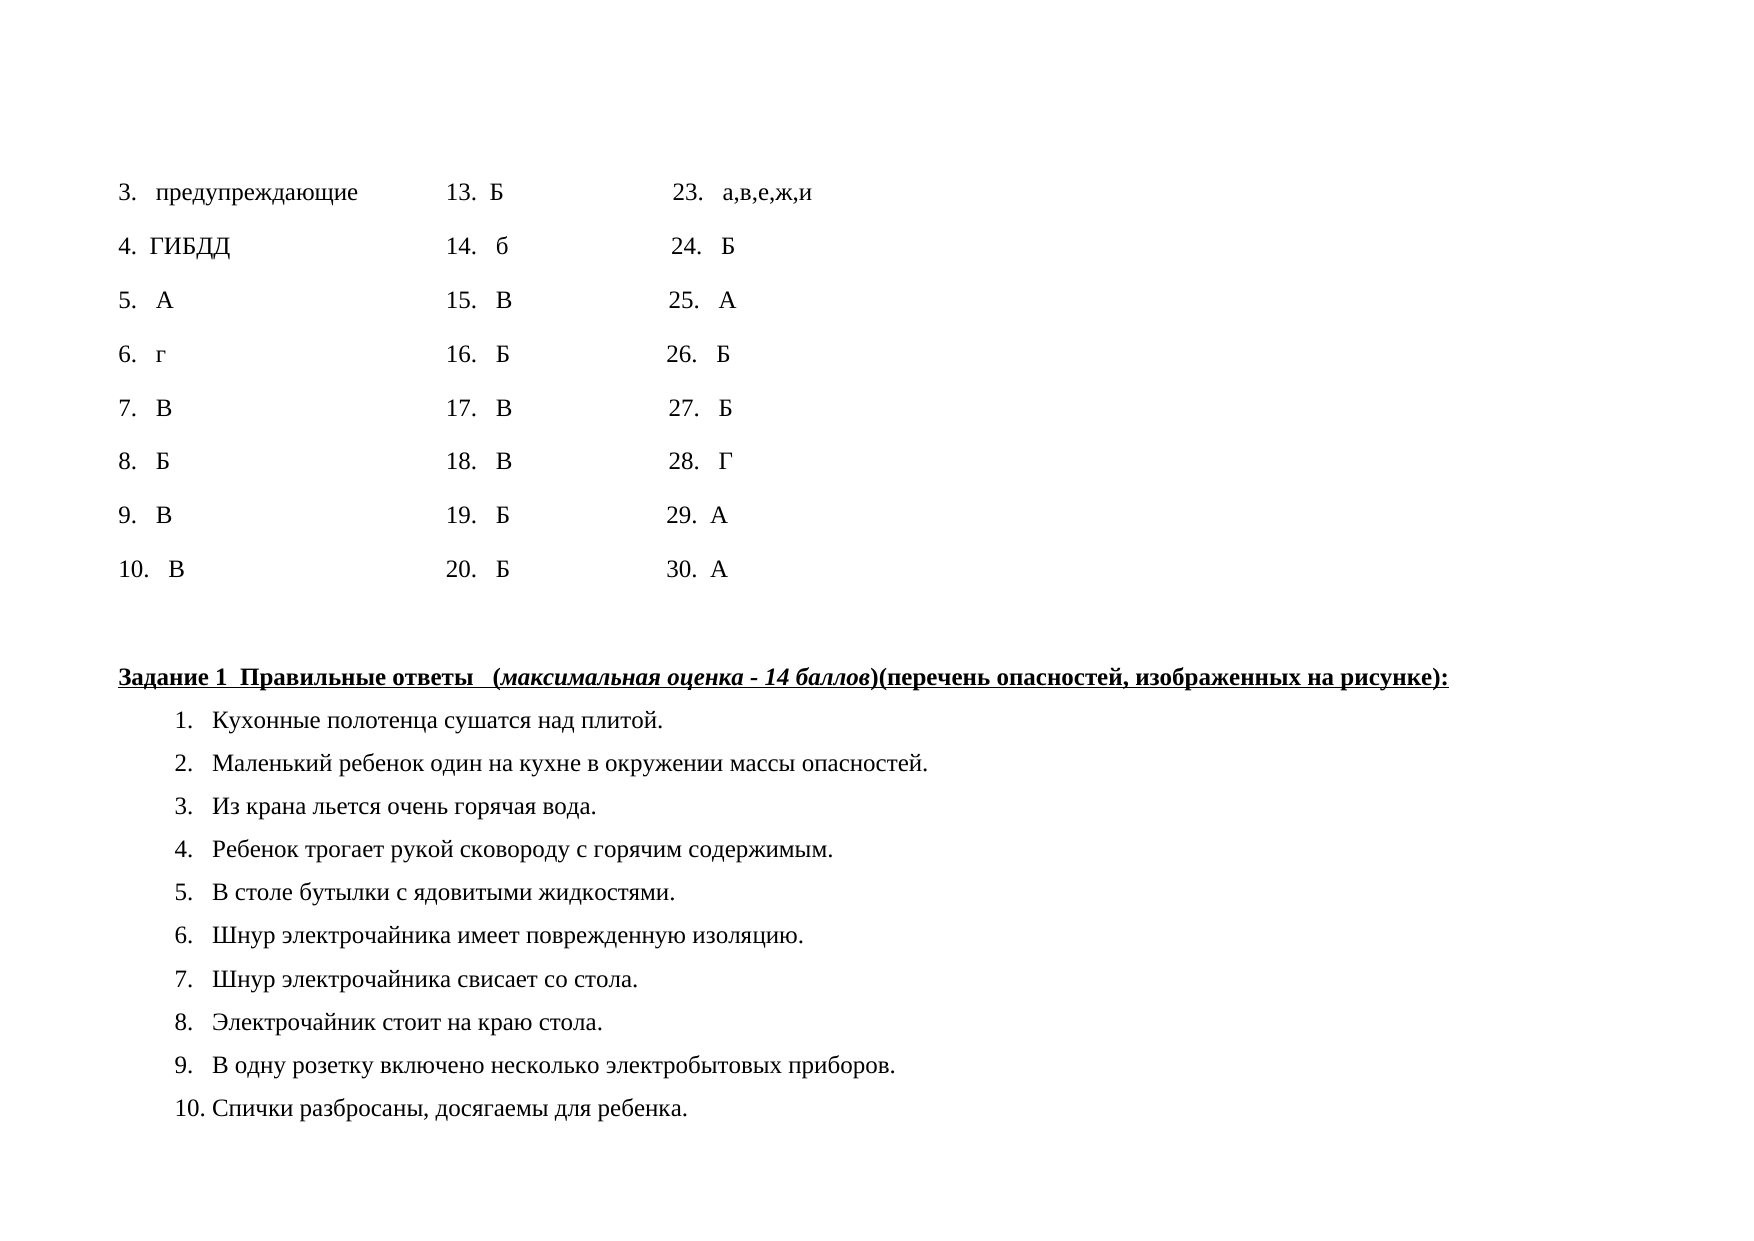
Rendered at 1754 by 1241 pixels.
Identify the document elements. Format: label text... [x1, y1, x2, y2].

list Маленький ребенок один на кухне в окружении массы опасностей. [174, 748, 1636, 777]
list Кухонные полотенца сушатся над плитой. [174, 705, 1636, 734]
text 6. г 16. Б 26. Б [118, 339, 1636, 367]
list Ребенок трогает рукой сковороду с горячим содержимым. [174, 834, 1636, 863]
text 10. В 20. Б 30. А [118, 554, 1636, 583]
text 7. В 17. В 27. Б [118, 393, 1636, 421]
text Задание 1 Правильные ответы (максимальная оценка - 14 баллов)(перечень опасностей, изображенных на рисунке): [118, 662, 1636, 691]
text 9. В 19. Б 29. А [118, 500, 1636, 529]
text 4. ГИБДД 14. б 24. Б [118, 231, 1636, 260]
text 3. предупреждающие 13. Б 23. а,в,е,ж,и [118, 177, 1636, 206]
list Электрочайник стоит на краю стола. [174, 1007, 1636, 1036]
list Спички разбросаны, досягаемы для ребенка. [174, 1093, 1636, 1122]
list В одну розетку включено несколько электробытовых приборов. [174, 1050, 1636, 1079]
text 5. А 15. В 25. А [118, 285, 1636, 314]
list Шнур электрочайника свисает со стола. [174, 964, 1636, 992]
text 8. Б 18. В 28. Г [118, 446, 1636, 475]
list Шнур электрочайника имеет поврежденную изоляцию. [174, 921, 1636, 949]
list Из крана льется очень горячая вода. [174, 791, 1636, 820]
list В столе бутылки с ядовитыми жидкостями. [174, 877, 1636, 906]
